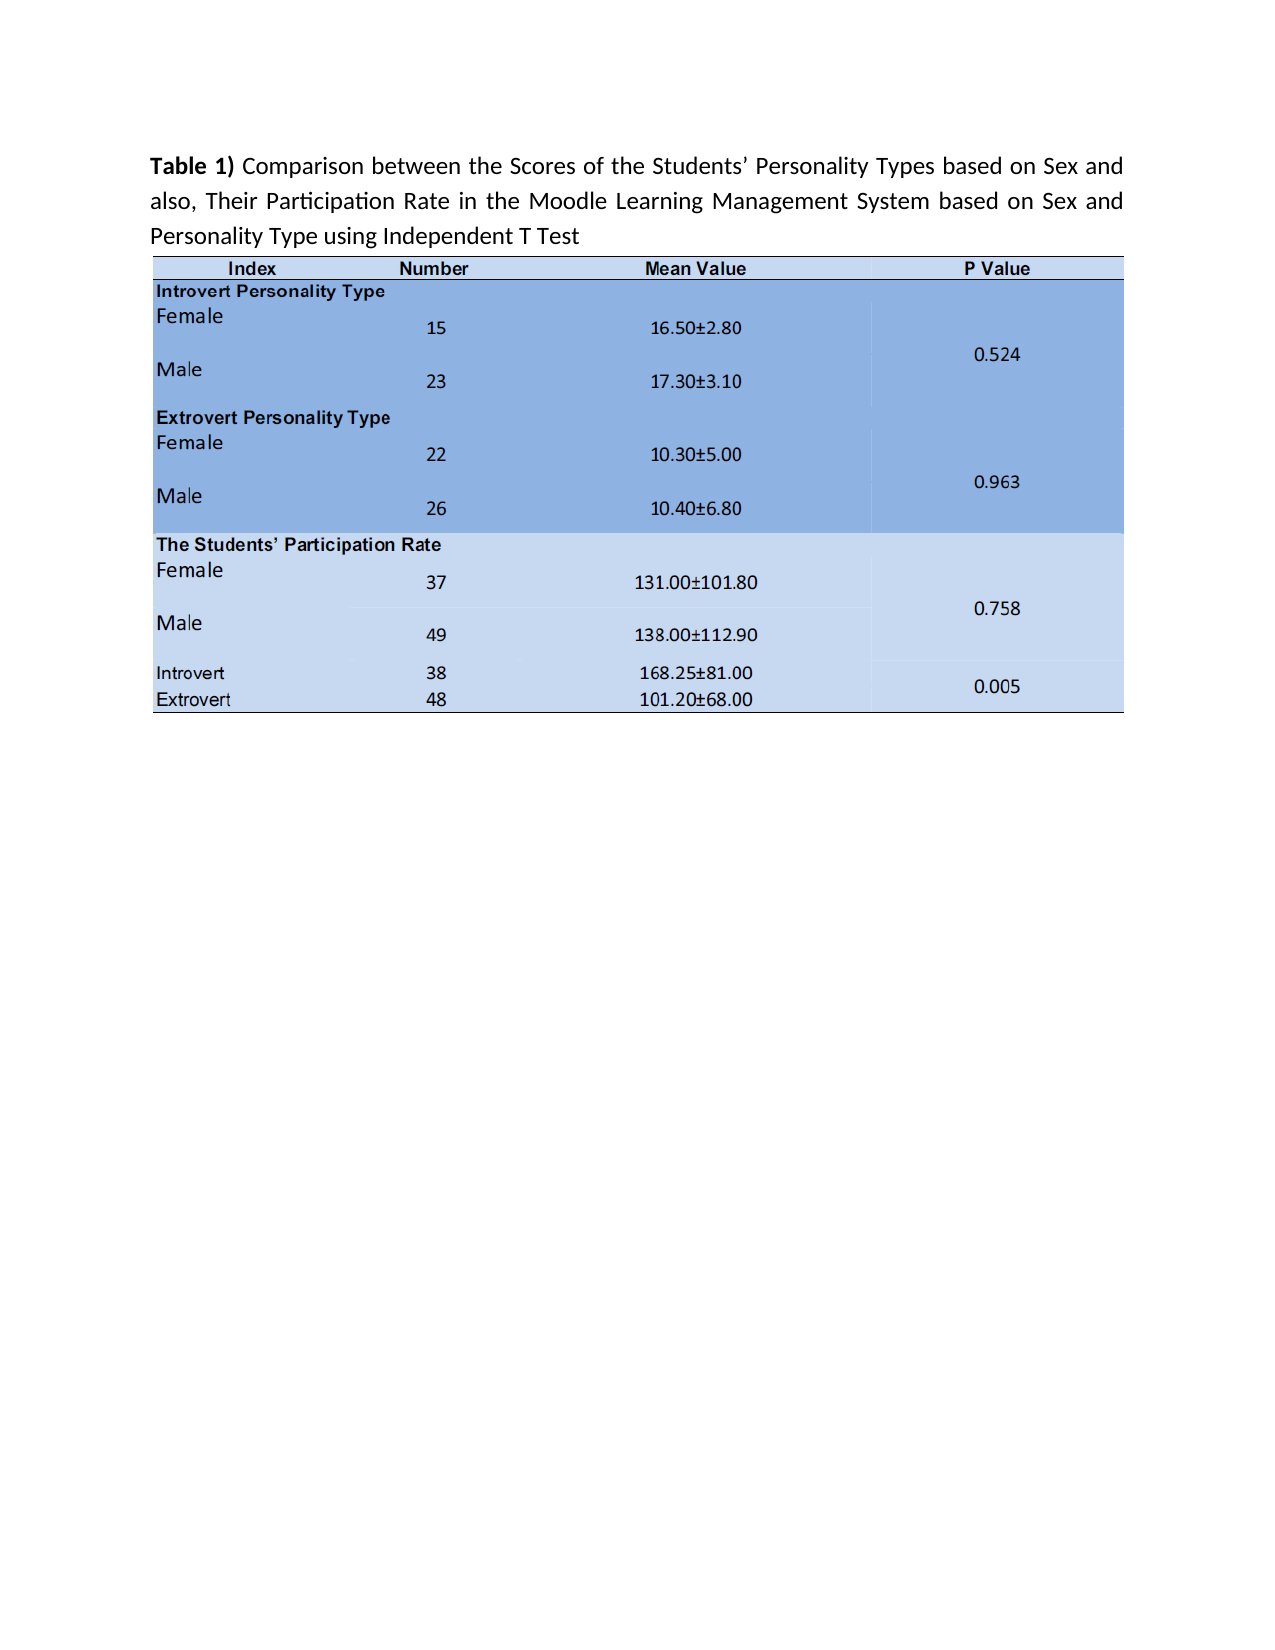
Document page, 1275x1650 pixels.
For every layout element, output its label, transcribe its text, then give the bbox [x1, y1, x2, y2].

text Table 1) Comparison between the Scores of the Students’ Personality Types based on Sex and also, Their Participation Rate in the Moodle Learning Management System based on Sex and Personality Type using Independent T Test [150, 150, 1125, 251]
